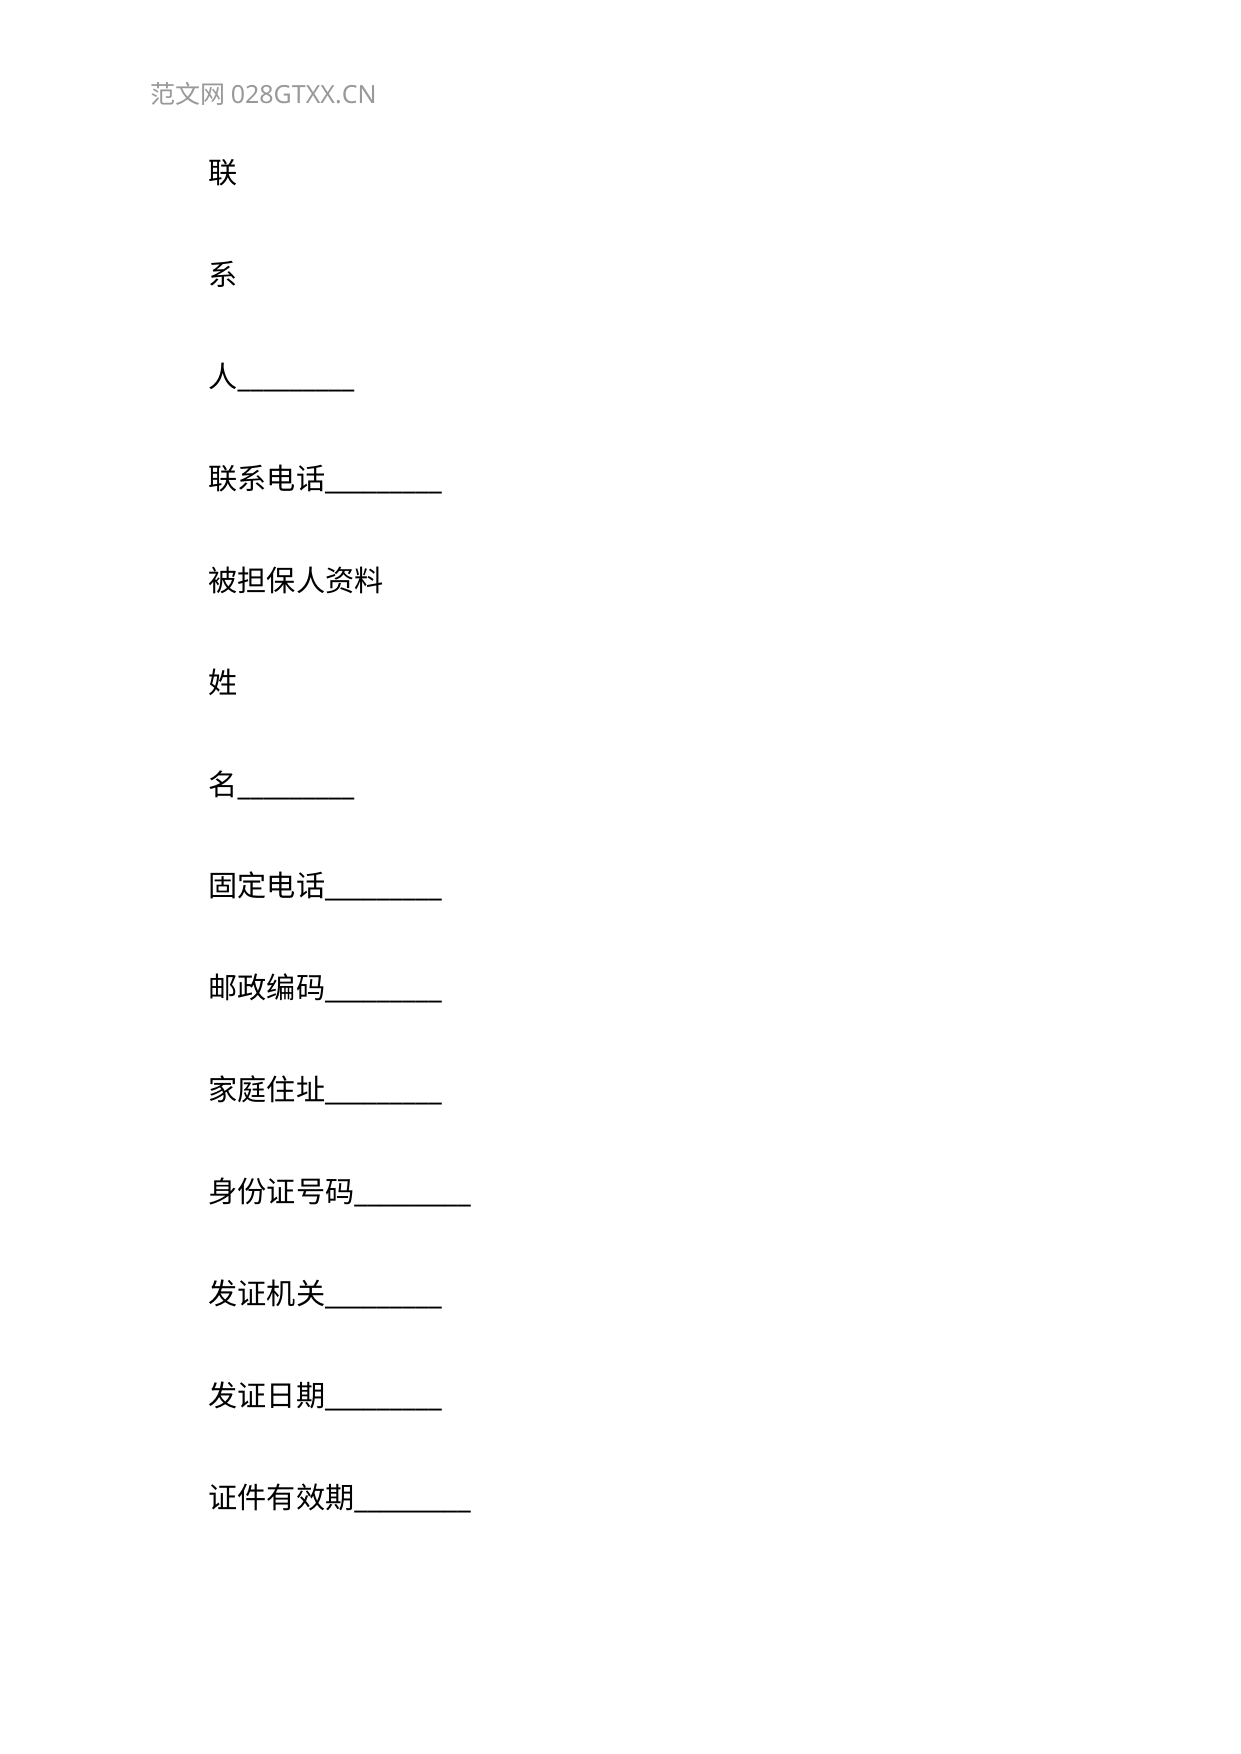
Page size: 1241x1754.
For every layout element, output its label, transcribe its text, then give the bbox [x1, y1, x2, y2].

text 邮政编码_________ [150, 965, 1090, 1007]
text 发证日期_________ [150, 1373, 1090, 1415]
text 证件有效期_________ [150, 1475, 1090, 1517]
text 姓 [150, 659, 1090, 702]
text 名_________ [150, 761, 1090, 803]
text 发证机关_________ [150, 1271, 1090, 1313]
text 家庭住址_________ [150, 1067, 1090, 1109]
text 固定电话_________ [150, 863, 1090, 905]
text 身份证号码_________ [150, 1169, 1090, 1211]
text 人_________ [150, 353, 1090, 396]
text 被担保人资料 [150, 557, 1090, 600]
text 系 [150, 252, 1090, 294]
text 联 [150, 150, 1090, 192]
text 联系电话_________ [150, 456, 1090, 498]
